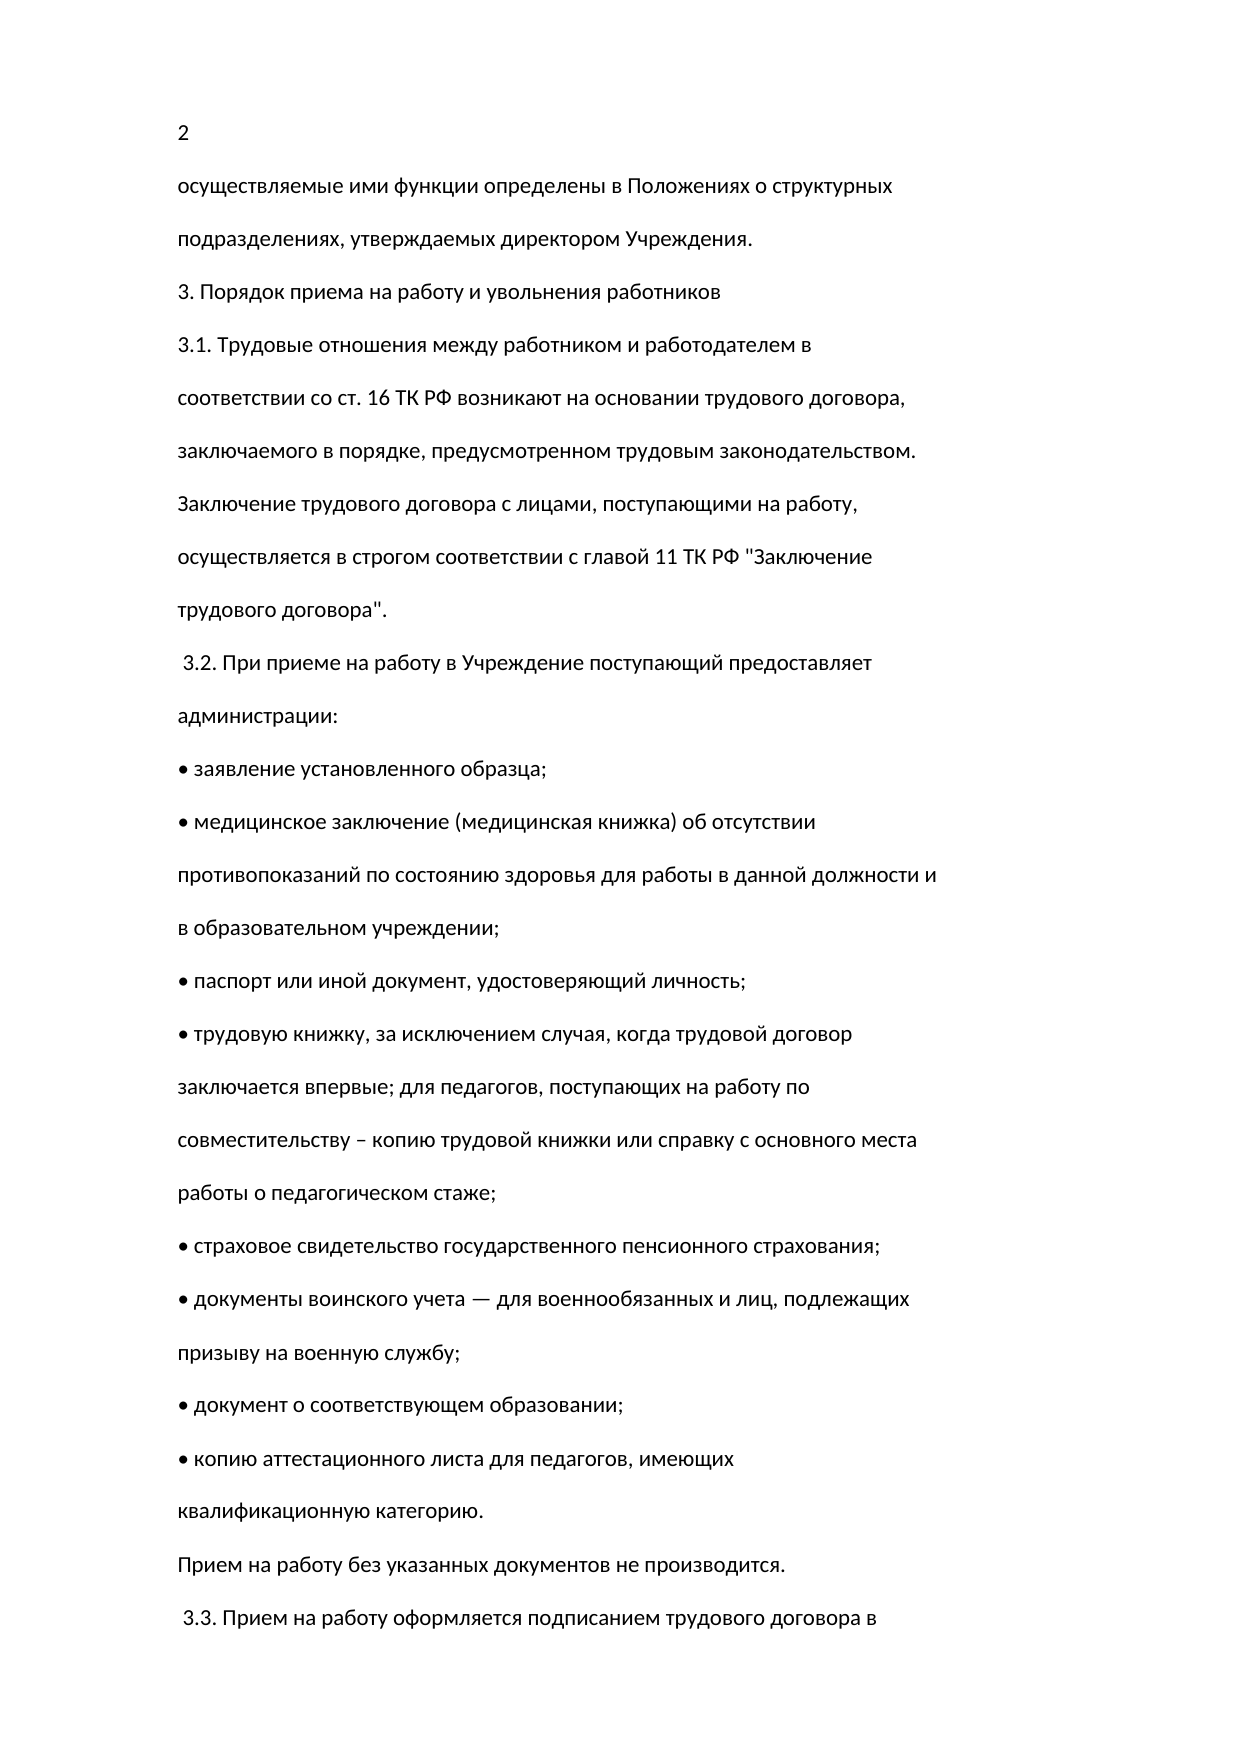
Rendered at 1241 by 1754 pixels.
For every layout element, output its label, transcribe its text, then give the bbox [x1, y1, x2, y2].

text квалификационную категорию. [177, 1497, 1152, 1525]
text заключается впервые; для педагогов, поступающих на работу по [177, 1072, 1152, 1101]
text Прием на работу без указанных документов не производится. [177, 1550, 1152, 1578]
text • страховое свидетельство государственного пенсионного страхования; [177, 1232, 1152, 1259]
text подразделениях, утверждаемых директором Учреждения. [177, 224, 1152, 252]
text осуществляемые ими функции определены в Положениях о структурных [177, 171, 1152, 199]
text • трудовую книжку, за исключением случая, когда трудовой договор [177, 1019, 1152, 1047]
text призыву на военную службу; [177, 1338, 1152, 1366]
text • документы воинского учета — для военнообязанных и лиц, подлежащих [177, 1284, 1152, 1313]
text • копию аттестационного листа для педагогов, имеющих [177, 1444, 1152, 1472]
text 3. Порядок приема на работу и увольнения работников [177, 277, 1152, 305]
text • медицинское заключение (медицинская книжка) об отсутствии [177, 807, 1152, 835]
text противопоказаний по состоянию здоровья для работы в данной должности и [177, 860, 1152, 888]
text 2 [177, 118, 1152, 146]
text совместительству – копию трудовой книжки или справку с основного места [177, 1126, 1152, 1153]
text 3.2. При приеме на работу в Учреждение поступающий предоставляет [177, 648, 1152, 676]
text соответствии со ст. 16 ТК РФ возникают на основании трудового договора, [177, 383, 1152, 411]
text 3.3. Прием на работу оформляется подписанием трудового договора в [177, 1603, 1152, 1631]
text • паспорт или иной документ, удостоверяющий личность; [177, 966, 1152, 994]
text 3.1. Трудовые отношения между работником и работодателем в [177, 330, 1152, 358]
text • документ о соответствующем образовании; [177, 1391, 1152, 1419]
text трудового договора". [177, 595, 1152, 623]
text заключаемого в порядке, предусмотренном трудовым законодательством. [177, 436, 1152, 464]
text • заявление установленного образца; [177, 754, 1152, 782]
text Заключение трудового договора с лицами, поступающими на работу, [177, 489, 1152, 517]
text в образовательном учреждении; [177, 913, 1152, 941]
text работы о педагогическом стаже; [177, 1178, 1152, 1207]
text осуществляется в строгом соответствии с главой 11 ТК РФ "Заключение [177, 542, 1152, 570]
text администрации: [177, 701, 1152, 729]
